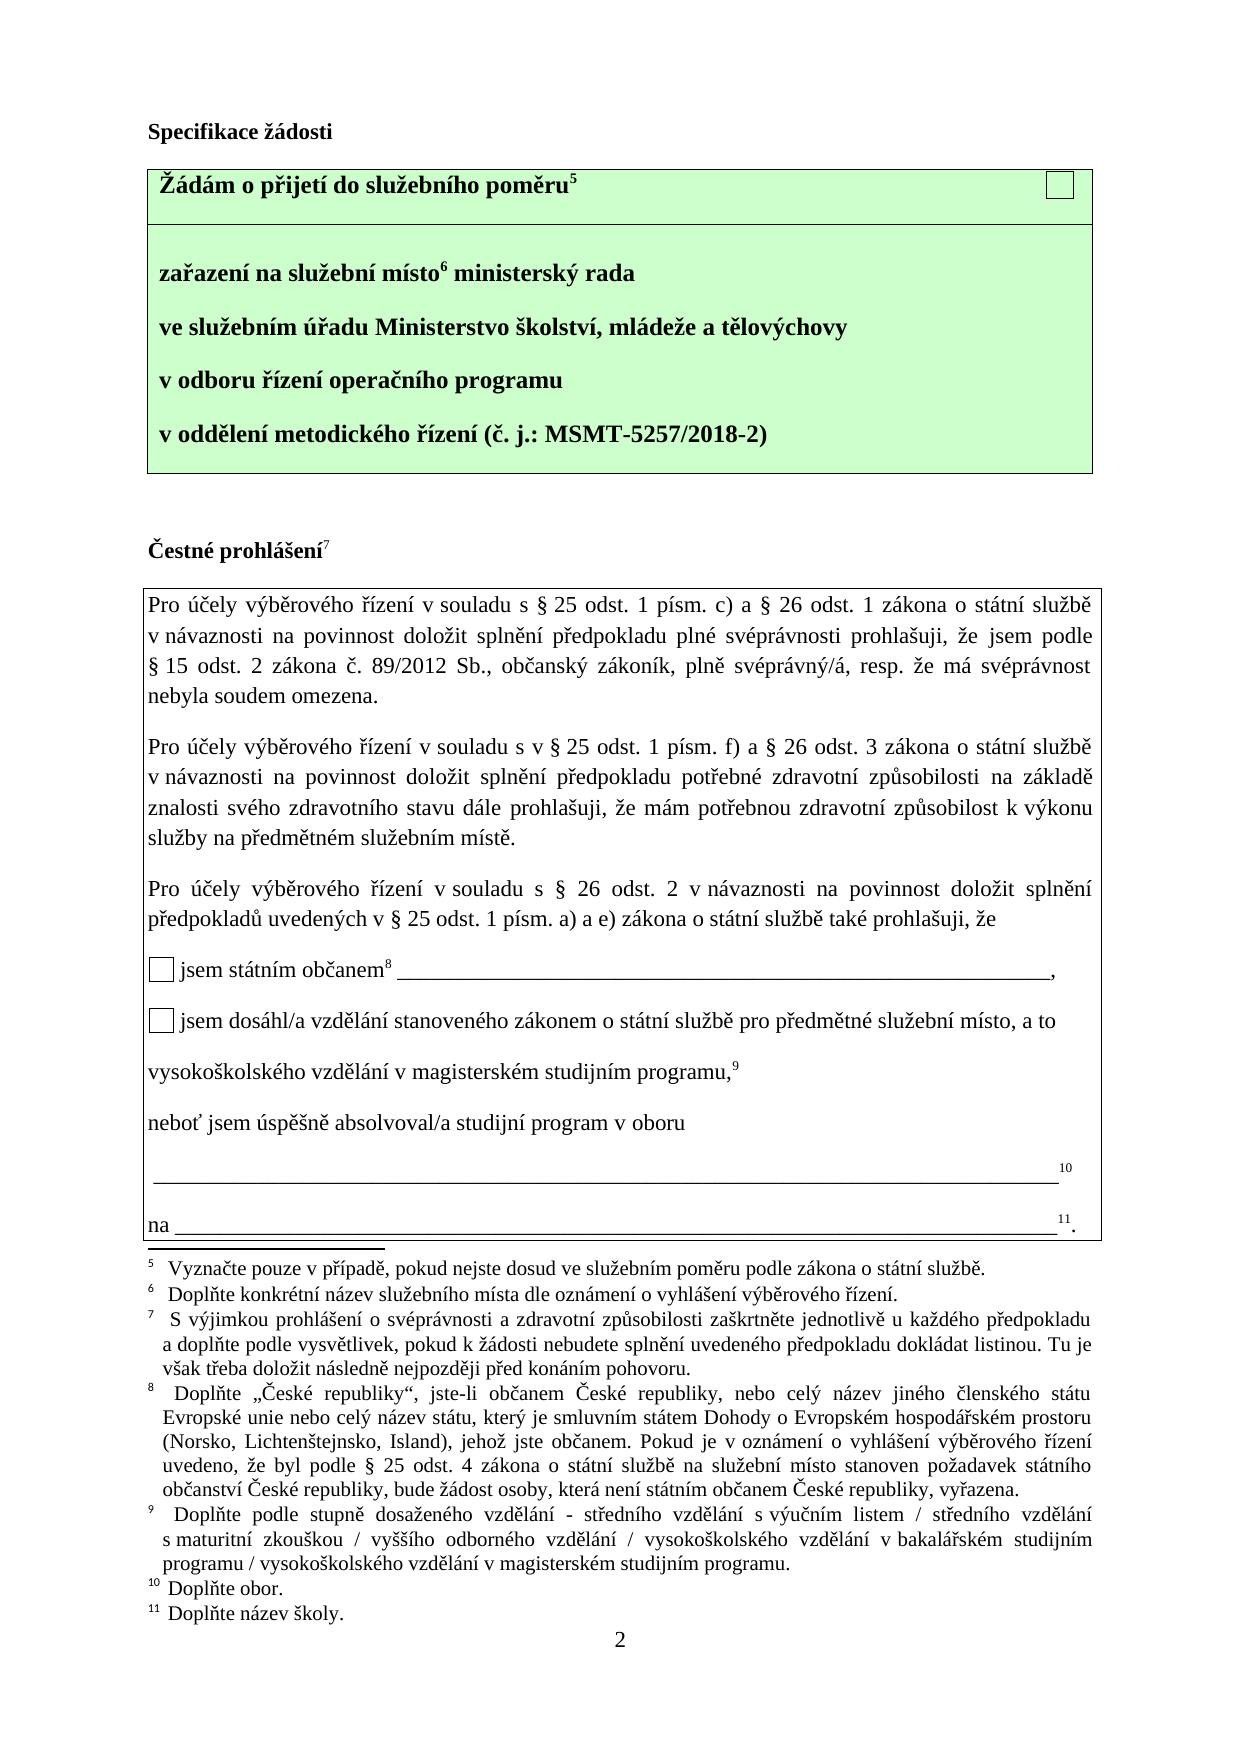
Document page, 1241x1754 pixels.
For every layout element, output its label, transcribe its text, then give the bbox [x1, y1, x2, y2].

text Pro účely výběrového řízení v souladu s § 25 odst. 1 písm. c) a § 26 odst. 1 zákona o státní službě v návaznosti na povinnost doložit splnění předpokladu plné svéprávnosti prohlašuji, že jsem podle § 15 odst. 2 zákona č. 89/2012 Sb., občanský zákoník, plně svéprávný/á, resp. že má svéprávnost nebyla soudem omezena. [144, 589, 1101, 708]
text neboť jsem úspěšně absolvoval/a studijní program v oboru [144, 1106, 1101, 1136]
text jsem dosáhl/a vzdělání stanoveného zákonem o státní službě pro předmětné služební místo, a to [144, 1004, 1101, 1033]
text Pro účely výběrového řízení v souladu s v § 25 odst. 1 písm. f) a § 26 odst. 3 zákona o státní službě v návaznosti na povinnost doložit splnění předpokladu potřebné zdravotní způsobilosti na základě znalosti svého zdravotního stavu dále prohlašuji, že mám potřebnou zdravotní způsobilost k výkonu služby na předmětném služebním místě. [144, 730, 1101, 850]
text jsem státním občanem _________________________________________________________, [144, 953, 1101, 982]
text vysokoškolského vzdělání v magisterském studijním programu, [144, 1055, 1101, 1084]
text _______________________________________________________________________________ [144, 1157, 1101, 1187]
text Specifikace žádosti [148, 118, 1092, 144]
table_header Žádám o přijetí do služebního poměru [148, 170, 1092, 224]
table_cell zařazení na služební místo ministerský rada ve služebním úřadu Ministerstvo školství, mládeže a tělovýchovy v odboru řízení operačního programu v oddělení metodického řízení (č. j.: MSMT-5257/2018-2) [148, 225, 1092, 473]
text na _____________________________________________________________________________. [144, 1208, 1101, 1240]
text Pro účely výběrového řízení v souladu s § 26 odst. 2 v návaznosti na povinnost doložit splnění předpokladů uvedených v § 25 odst. 1 písm. a) a e) zákona o státní službě také prohlašuji, že [144, 872, 1101, 931]
text Čestné prohlášení [148, 537, 1092, 564]
